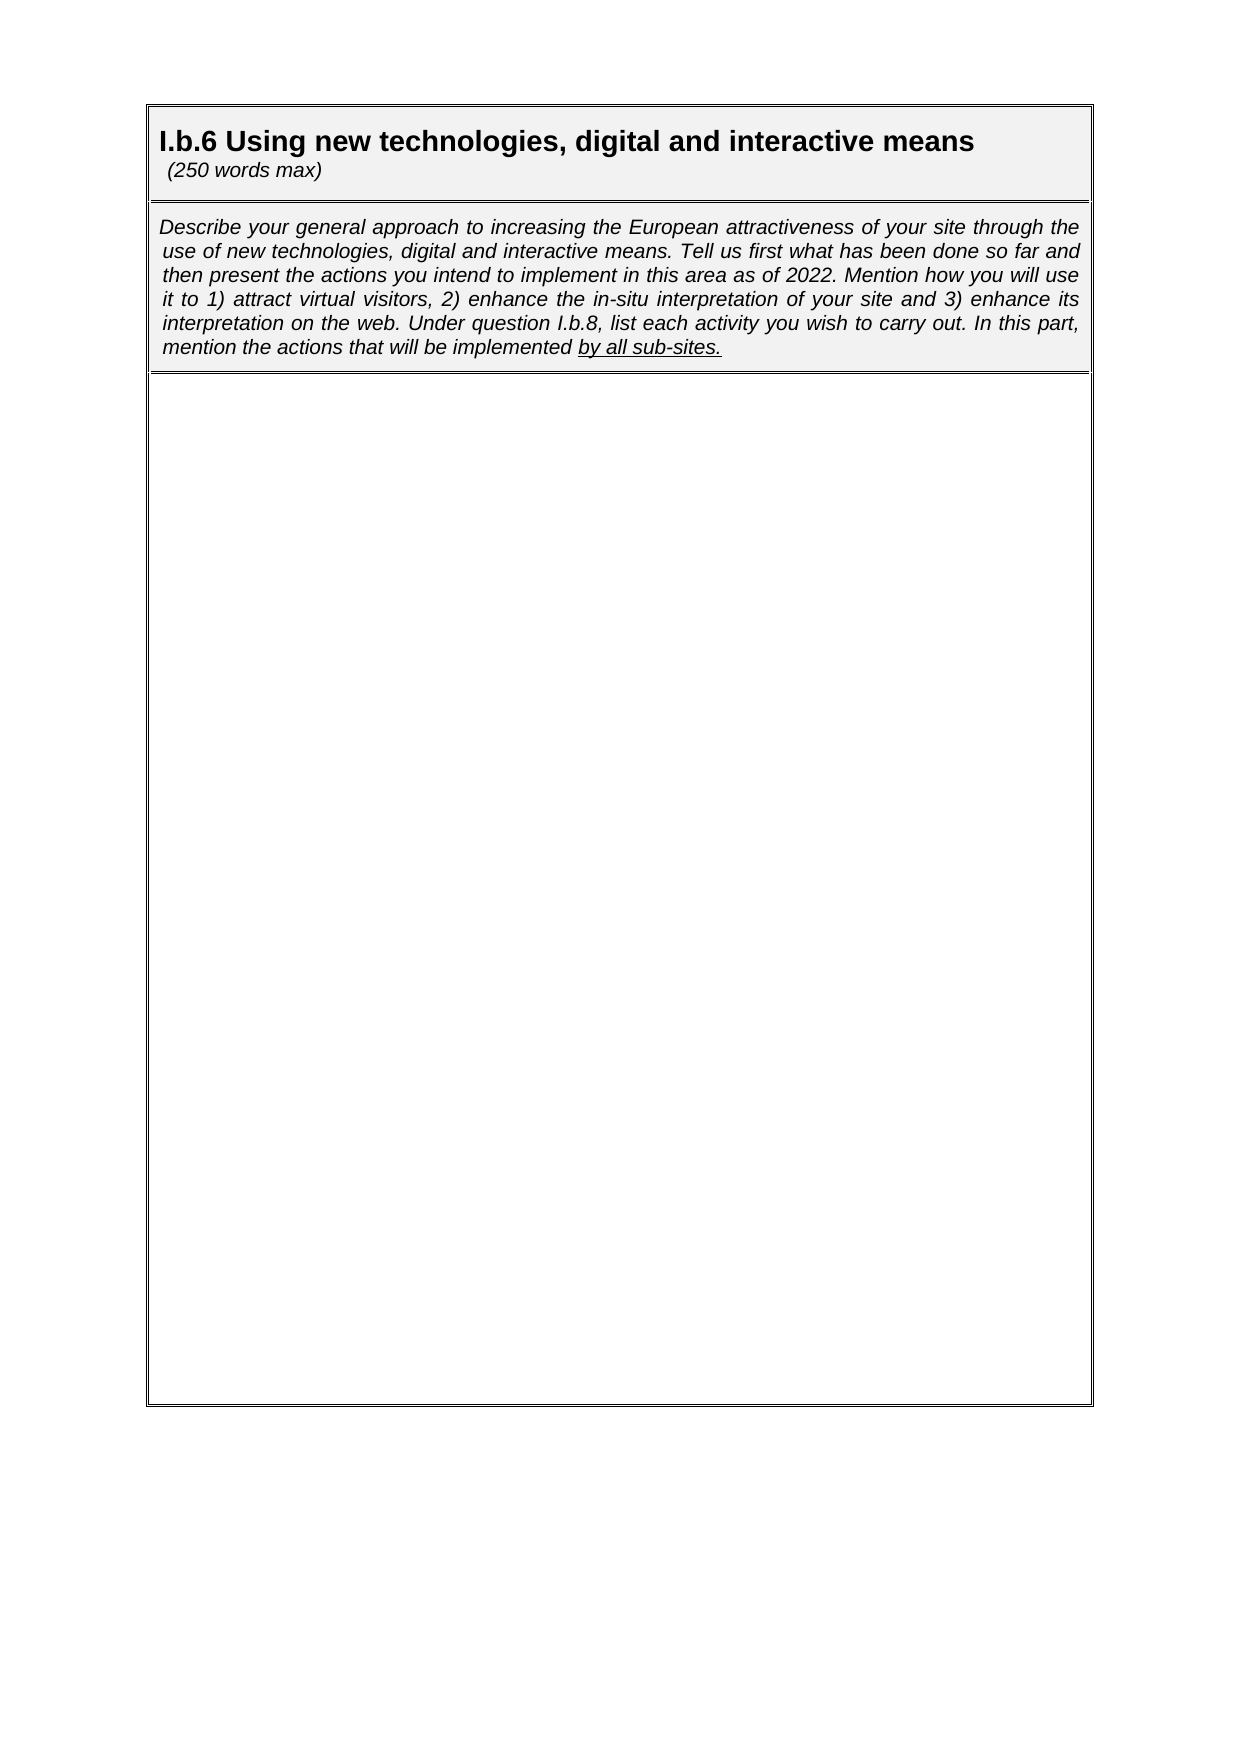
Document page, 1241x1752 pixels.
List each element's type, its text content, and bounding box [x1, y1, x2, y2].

table_cell [149, 371, 1091, 1404]
table_header I.b.6 Using new technologies, digital and interactive means (250 words max) [149, 107, 1091, 200]
table_cell Describe your general approach to increasing the European attractiveness of your site through the use of new technologies, digital and interactive means. Tell us first what has been done so far and then present the actions you intend to implement in this area as of 2022. Mention how you will use it to 1) attract virtual visitors, 2) enhance the in-situ interpretation of your site and 3) enhance its interpretation on the web. Under question I.b.8, list each activity you wish to carry out. In this part, mention the actions that will be implemented by all sub-sites. [149, 200, 1091, 371]
